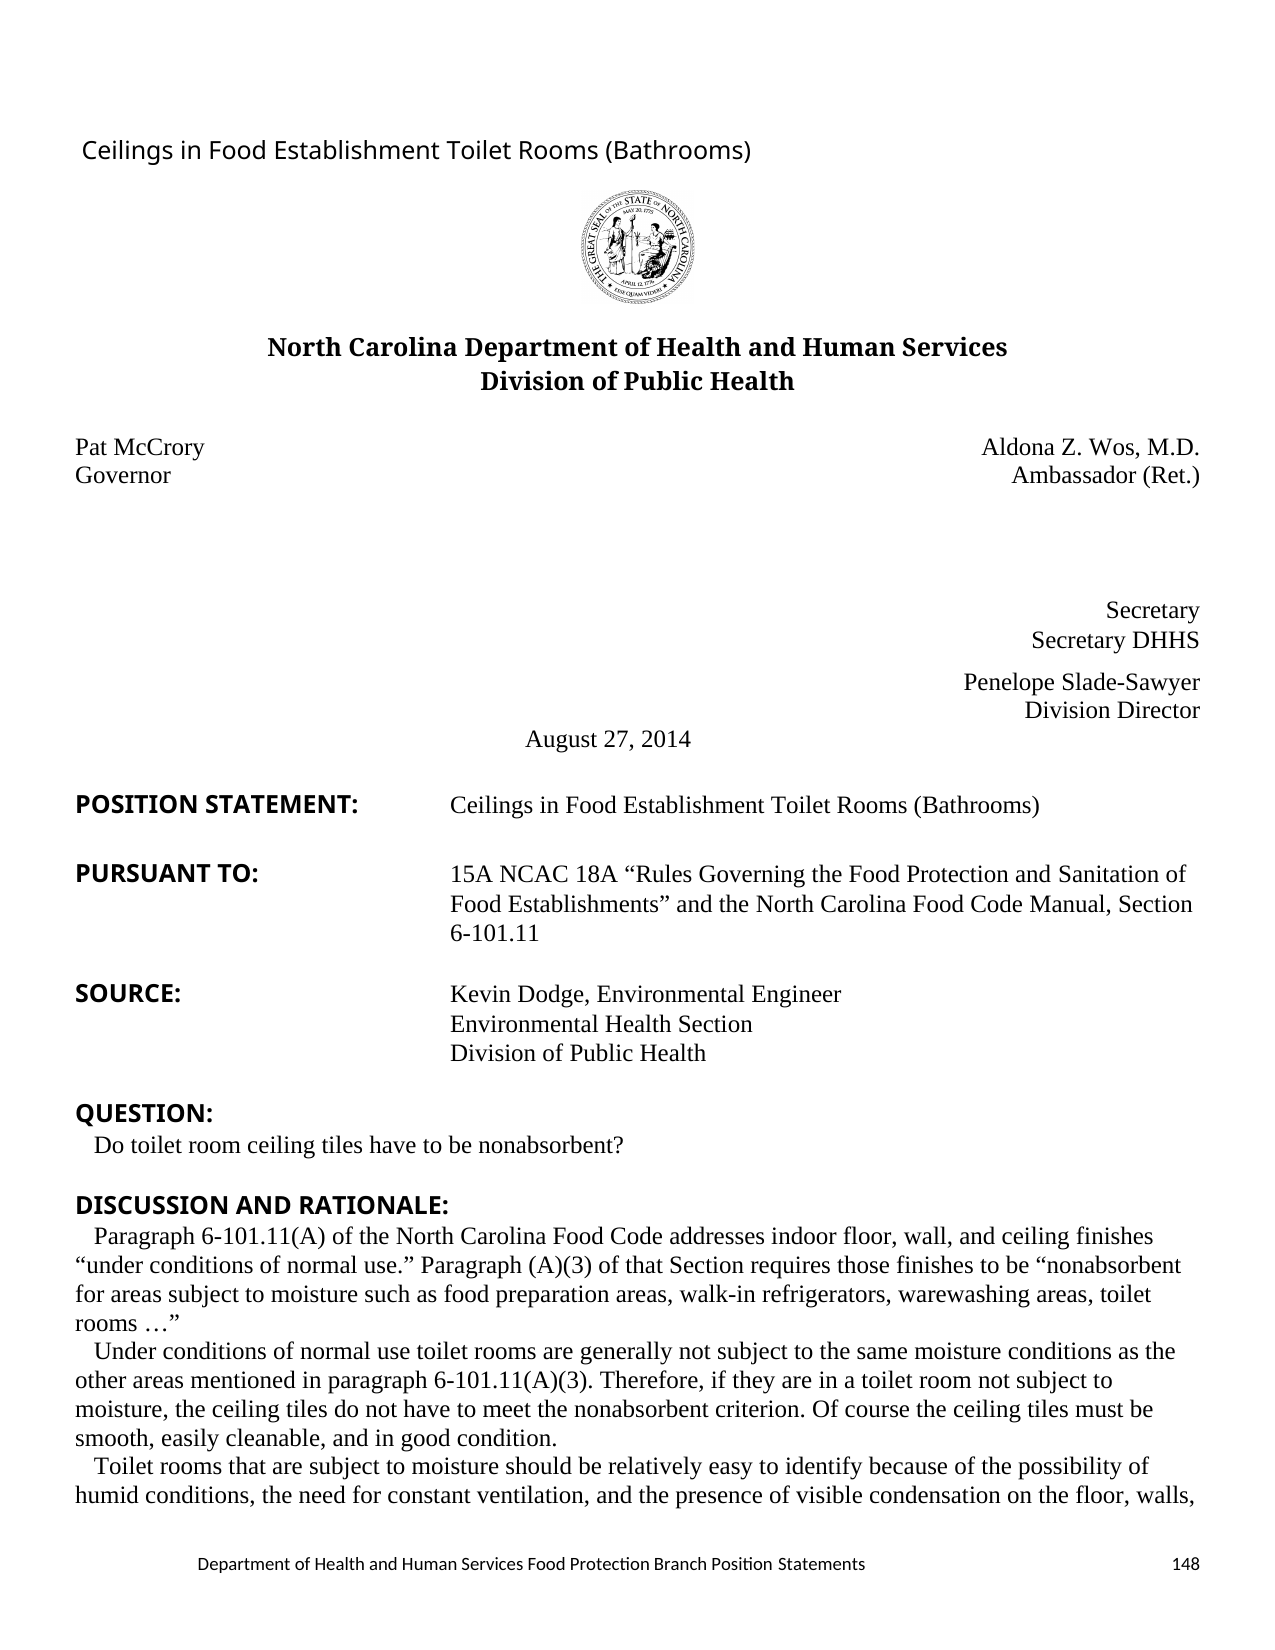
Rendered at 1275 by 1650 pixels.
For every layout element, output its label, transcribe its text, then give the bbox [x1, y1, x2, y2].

text Governor Ambassador (Ret.) Secretary [75, 461, 1200, 626]
text Do toilet room ceiling tiles have to be nonabsorbent? [75, 1130, 1200, 1159]
text PURSUANT TO: 15A NCAC 18A “Rules Governing the Food Protection and Sanitation of Food Establishments” and the North Carolina Food Code Manual, Section 6-101.11 [75, 855, 1200, 947]
text Division of Public Health [450, 1038, 1200, 1067]
text North Carolina Department of Health and Human Services [75, 329, 1200, 364]
text Division Director [75, 696, 1200, 724]
text Division of Public Health [75, 364, 1200, 398]
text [75, 1451, 1200, 1509]
text POSITION STATEMENT: Ceilings in Food Establishment Toilet Rooms (Bathrooms) [75, 787, 1200, 821]
subtitle Ceilings in Food Establishment Toilet Rooms (Bathrooms) [75, 132, 1200, 167]
text Secretary DHHS [75, 626, 1200, 654]
text Under conditions of normal use toilet rooms are generally not subject to the same moisture conditions as the other areas mentioned in paragraph 6-101.11(A)(3). Therefore, if they are in a toilet room not subject to moisture, the ceiling tiles do not have to meet the nonabsorbent criterion. Of course the ceiling tiles must be smooth, easily cleanable, and in good condition. [75, 1336, 1200, 1451]
text Environmental Health Section [375, 1009, 1200, 1038]
text DISCUSSION AND RATIONALE: [75, 1187, 1200, 1221]
text August 27, 2014 [450, 724, 1200, 753]
text QUESTION: [75, 1096, 1200, 1130]
text Pat McCrory Aldona Z. Wos, M.D. [75, 432, 1200, 461]
text SOURCE: Kevin Dodge, Environmental Engineer [75, 976, 1200, 1009]
picture [581, 190, 695, 304]
text Paragraph 6-101.11(A) of the North Carolina Food Code addresses indoor floor, wall, and ceiling finishes “under conditions of normal use.” Paragraph (A)(3) of that Section requires those finishes to be “nonabsorbent for areas subject to moisture such as food preparation areas, walk-in refrigerators, warewashing areas, toilet rooms …” [75, 1221, 1200, 1336]
text Penelope Slade-Sawyer [75, 667, 1200, 696]
